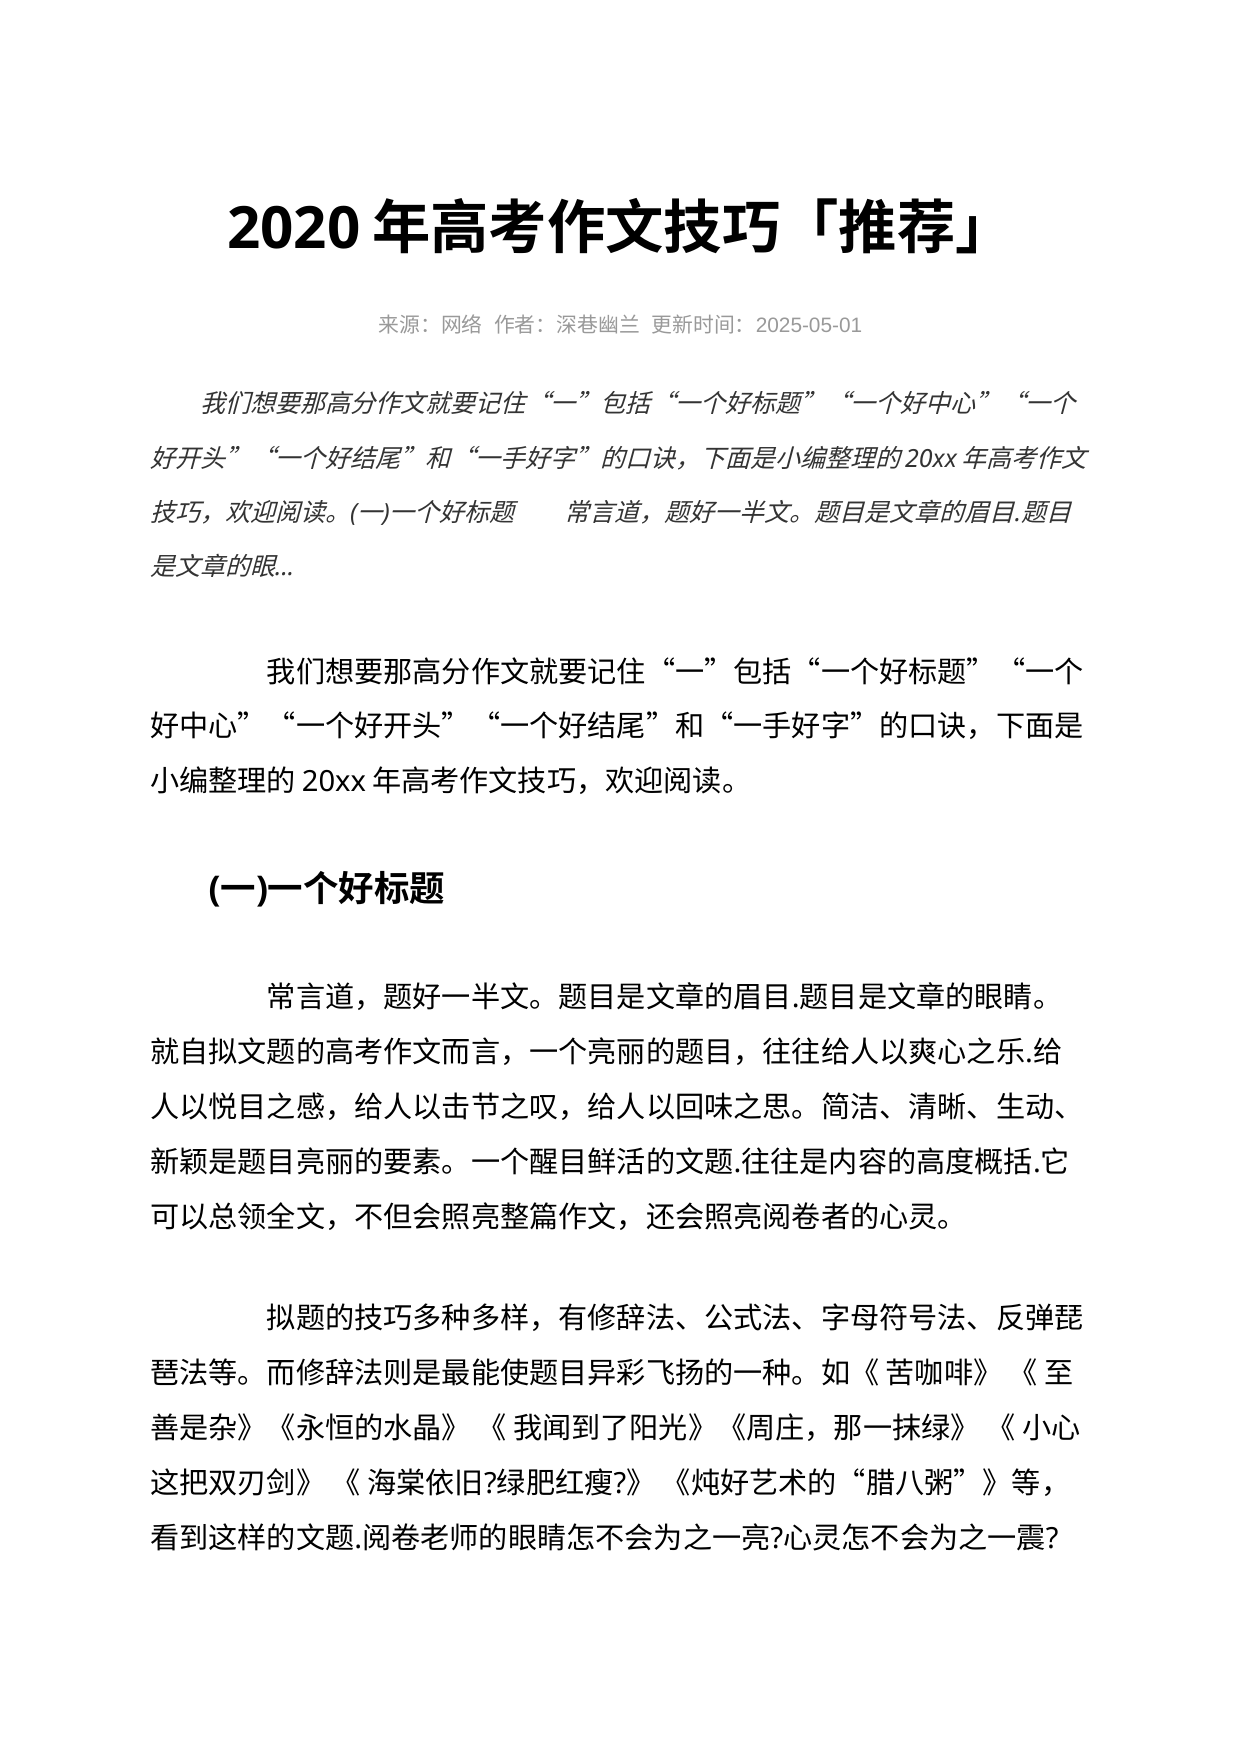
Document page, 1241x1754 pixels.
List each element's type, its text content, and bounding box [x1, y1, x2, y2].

text 拟题的技巧多种多样，有修辞法、公式法、字母符号法、反弹琵琶法等。而修辞法则是最能使题目异彩飞扬的一种。如《 苦咖啡》 《 至善是杂》《永恒的水晶》 《 我闻到了阳光》《周庄，那一抹绿》 《 小心这把双刃剑》 《 海棠依旧?绿肥红瘦?》 《炖好艺术的“腊八粥”》等，看到这样的文题.阅卷老师的眼睛怎不会为之一亮?心灵怎不会为之一震? [150, 1295, 1090, 1557]
subtitle 2020年高考作文技巧「推荐」 [150, 181, 1090, 266]
text (一)一个好标题 [150, 860, 1090, 911]
text 我们想要那高分作文就要记住“一”包括“一个好标题”“一个好中心”“一个好开头”“一个好结尾”和“一手好字”的口诀，下面是小编整理的20xx年高考作文技巧，欢迎阅读。 [150, 648, 1090, 800]
text 常言道，题好一半文。题目是文章的眉目.题目是文章的眼睛。就自拟文题的高考作文而言，一个亮丽的题目，往往给人以爽心之乐.给人以悦目之感，给人以击节之叹，给人以回味之思。简洁、清晰、生动、新颖是题目亮丽的要素。一个醒目鲜活的文题.往往是内容的高度概括.它可以总领全文，不但会照亮整篇作文，还会照亮阅卷者的心灵。 [150, 973, 1090, 1236]
text 我们想要那高分作文就要记住“一”包括“一个好标题”“一个好中心”“一个好开头”“一个好结尾”和“一手好字”的口诀，下面是小编整理的20xx年高考作文技巧，欢迎阅读。(一)一个好标题 常言道，题好一半文。题目是文章的眉目.题目是文章的眼... [150, 384, 1090, 583]
text 来源：网络 作者：深巷幽兰 更新时间：2025-05-01 [150, 313, 1090, 337]
